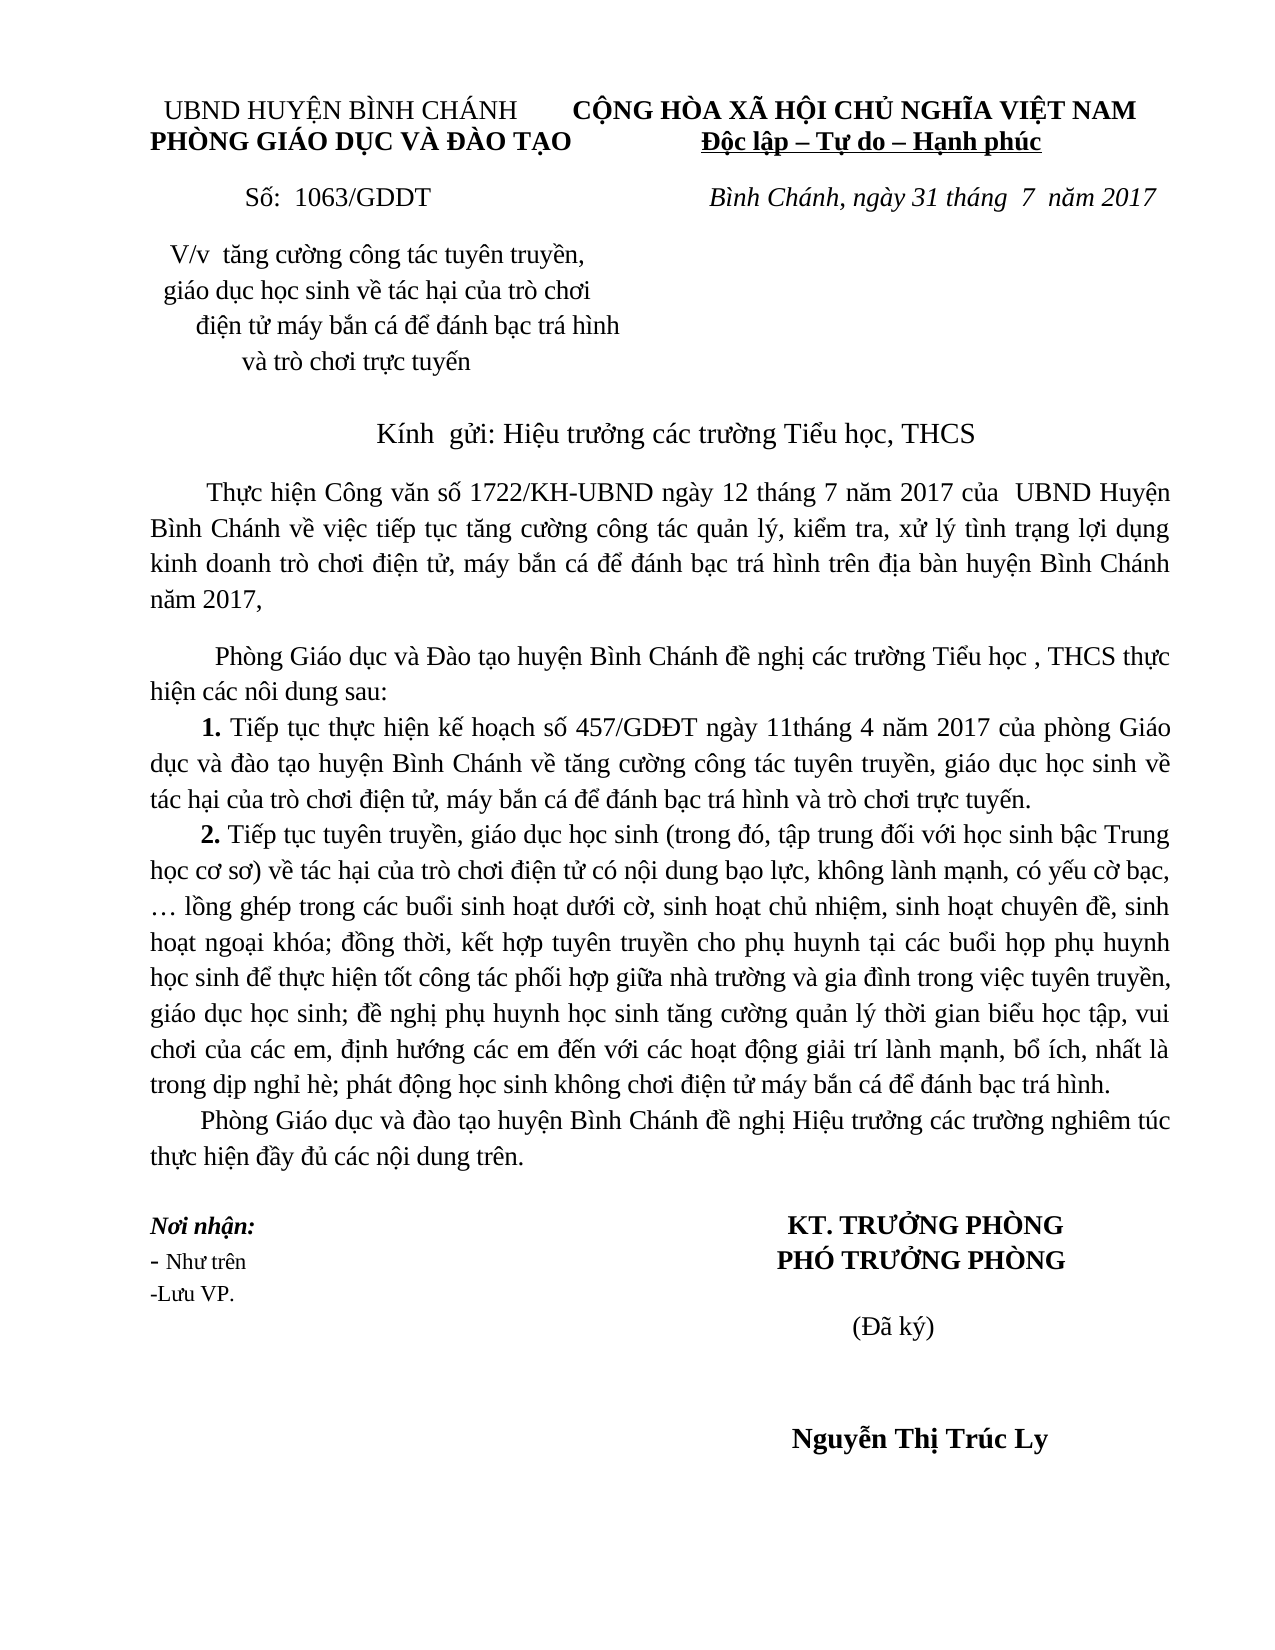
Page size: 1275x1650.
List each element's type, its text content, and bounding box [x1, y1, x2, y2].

text - Như trên PHÓ TRƯỞNG PHÒNG [150, 1244, 1172, 1276]
text Số: 1063/GDDT Bình Chánh, ngày 31 tháng 7 năm 2017 [150, 181, 1172, 213]
text và trò chơi trực tuyến [150, 345, 1172, 376]
text 1. Tiếp tục thực hiện kế hoạch số 457/GDĐT ngày 11tháng 4 năm 2017 của phòng Giáo dục và đào tạo huyện Bình Chánh về tăng cường công tác tuyên truyền, giáo dục học sinh về tác hại của trò chơi điện tử, máy bắn cá để đánh bạc trá hình và trò chơi trực tuyến. [150, 711, 1172, 814]
text -Lưu VP. [150, 1280, 1172, 1307]
text Nguyễn Thị Trúc Ly [150, 1421, 1172, 1454]
text Nơi nhận: KT. TRƯỞNG PHÒNG [150, 1209, 1172, 1240]
text V/v tăng cường công tác tuyên truyền, [150, 238, 1172, 269]
text Phòng Giáo dục và đào tạo huyện Bình Chánh đề nghị Hiệu trưởng các trường nghiêm túc thực hiện đầy đủ các nội dung trên. [150, 1104, 1172, 1171]
text UBND HUYỆN BÌNH CHÁNH CỘNG HÒA XÃ HỘI CHỦ NGHĨA VIỆT NAM [150, 94, 1172, 125]
text PHÒNG GIÁO DỤC VÀ ĐÀO TẠO Độc lập – Tự do – Hạnh phúc [150, 125, 1172, 156]
text điện tử máy bắn cá để đánh bạc trá hình [150, 309, 1172, 341]
text 2. Tiếp tục tuyên truyền, giáo dục học sinh (trong đó, tập trung đối với học sinh bậc Trung học cơ sơ) về tác hại của trò chơi điện tử có nội dung bạo lực, không lành mạnh, có yếu cờ bạc,… lồng ghép trong các buổi sinh hoạt dưới cờ, sinh hoạt chủ nhiệm, sinh hoạt chuyên đề, sinh hoạt ngoại khóa; đồng thời, kết hợp tuyên truyền cho phụ huynh tại các buổi họp phụ huynh học sinh để thực hiện tốt công tác phối hợp giữa nhà trường và gia đình trong việc tuyên truyền, giáo dục học sinh; đề nghị phụ huynh học sinh tăng cường quản lý thời gian biểu học tập, vui chơi của các em, định hướng các em đến với các hoạt động giải trí lành mạnh, bổ ích, nhất là trong dịp nghỉ hè; phát động học sinh không chơi điện tử máy bắn cá để đánh bạc trá hình. [150, 818, 1172, 1100]
text Phòng Giáo dục và Đào tạo huyện Bình Chánh đề nghị các trường Tiểu học , THCS thực hiện các nôi dung sau: [150, 640, 1172, 707]
text (Đã ký) [150, 1310, 1172, 1342]
text Kính gửi: Hiệu trưởng các trường Tiểu học, THCS [150, 417, 1172, 450]
text giáo dục học sinh về tác hại của trò chơi [150, 274, 1172, 305]
text Thực hiện Công văn số 1722/KH-UBND ngày 12 tháng 7 năm 2017 của UBND Huyện Bình Chánh về việc tiếp tục tăng cường công tác quản lý, kiểm tra, xử lý tình trạng lợi dụng kinh doanh trò chơi điện tử, máy bắn cá để đánh bạc trá hình trên địa bàn huyện Bình Chánh năm 2017, [150, 476, 1172, 614]
